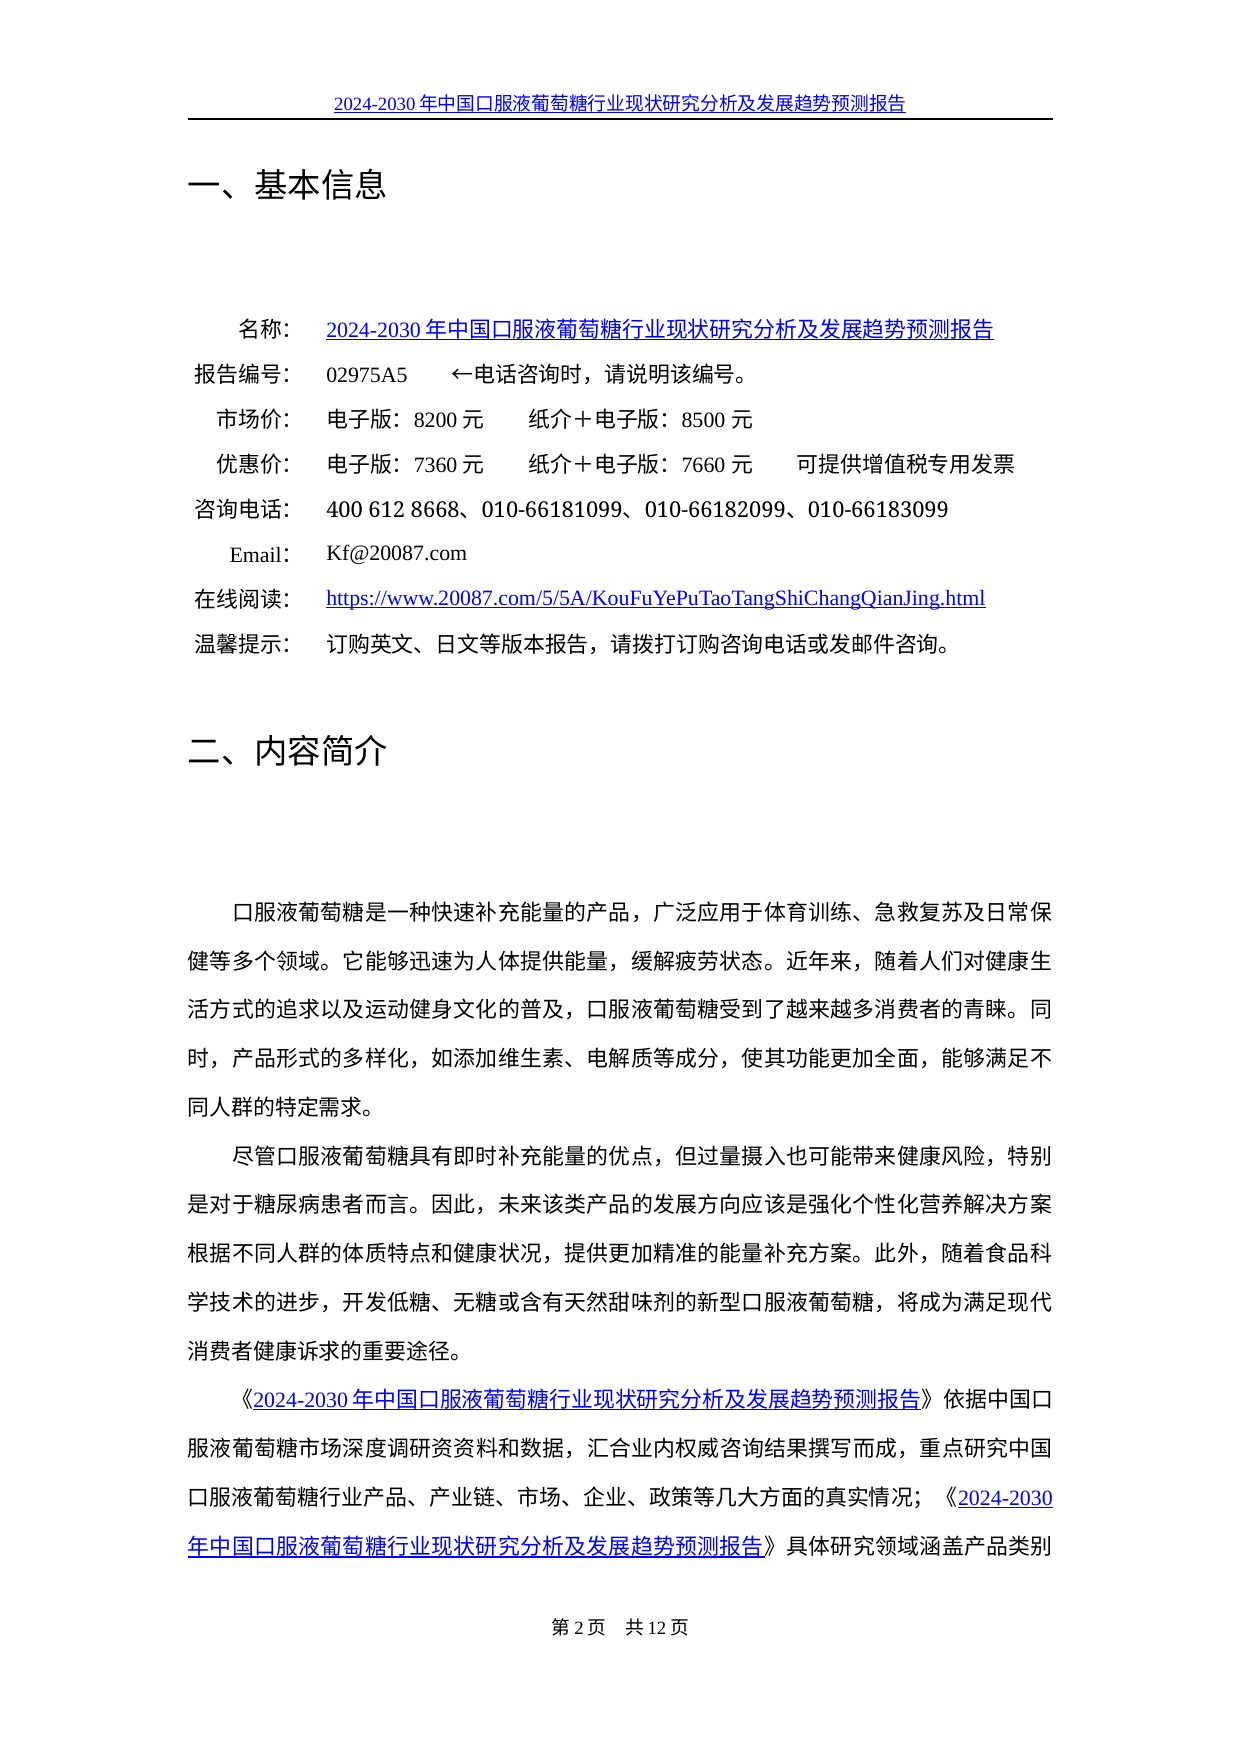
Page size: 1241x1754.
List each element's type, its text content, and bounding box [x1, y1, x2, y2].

table_cell 400 612 8668、010-66181099、010-66182099、010-66183099 [315, 492, 1073, 537]
table_cell [315, 582, 1073, 627]
table_cell Kf@20087.com [315, 537, 1073, 582]
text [187, 894, 1053, 1561]
table_cell 电子版：7360 元 纸介＋电子版：7660 元 可提供增值税专用发票 [315, 447, 1073, 492]
table_cell Email： [167, 537, 315, 582]
title 二、内容简介 [187, 717, 1053, 782]
table_cell 在线阅读： [167, 582, 315, 627]
table_cell 订购英文、日文等版本报告，请拨打订购咨询电话或发邮件咨询。 [315, 627, 1073, 672]
table_cell 电子版：8200 元 纸介＋电子版：8500 元 [315, 402, 1073, 447]
table_cell 优惠价： [167, 447, 315, 492]
table_cell 温馨提示： [167, 627, 315, 672]
table_cell 02975A5 ←电话咨询时，请说明该编号。 [315, 357, 1073, 402]
table_cell 市场价： [167, 402, 315, 447]
table_header 名称： [167, 312, 315, 357]
table_cell 报告编号： [167, 357, 315, 402]
table_cell 咨询电话： [167, 492, 315, 537]
title 一、基本信息 [187, 150, 1053, 215]
table_header 2024-2030年中国口服液葡萄糖行业现状研究分析及发展趋势预测报告 [315, 312, 1073, 357]
